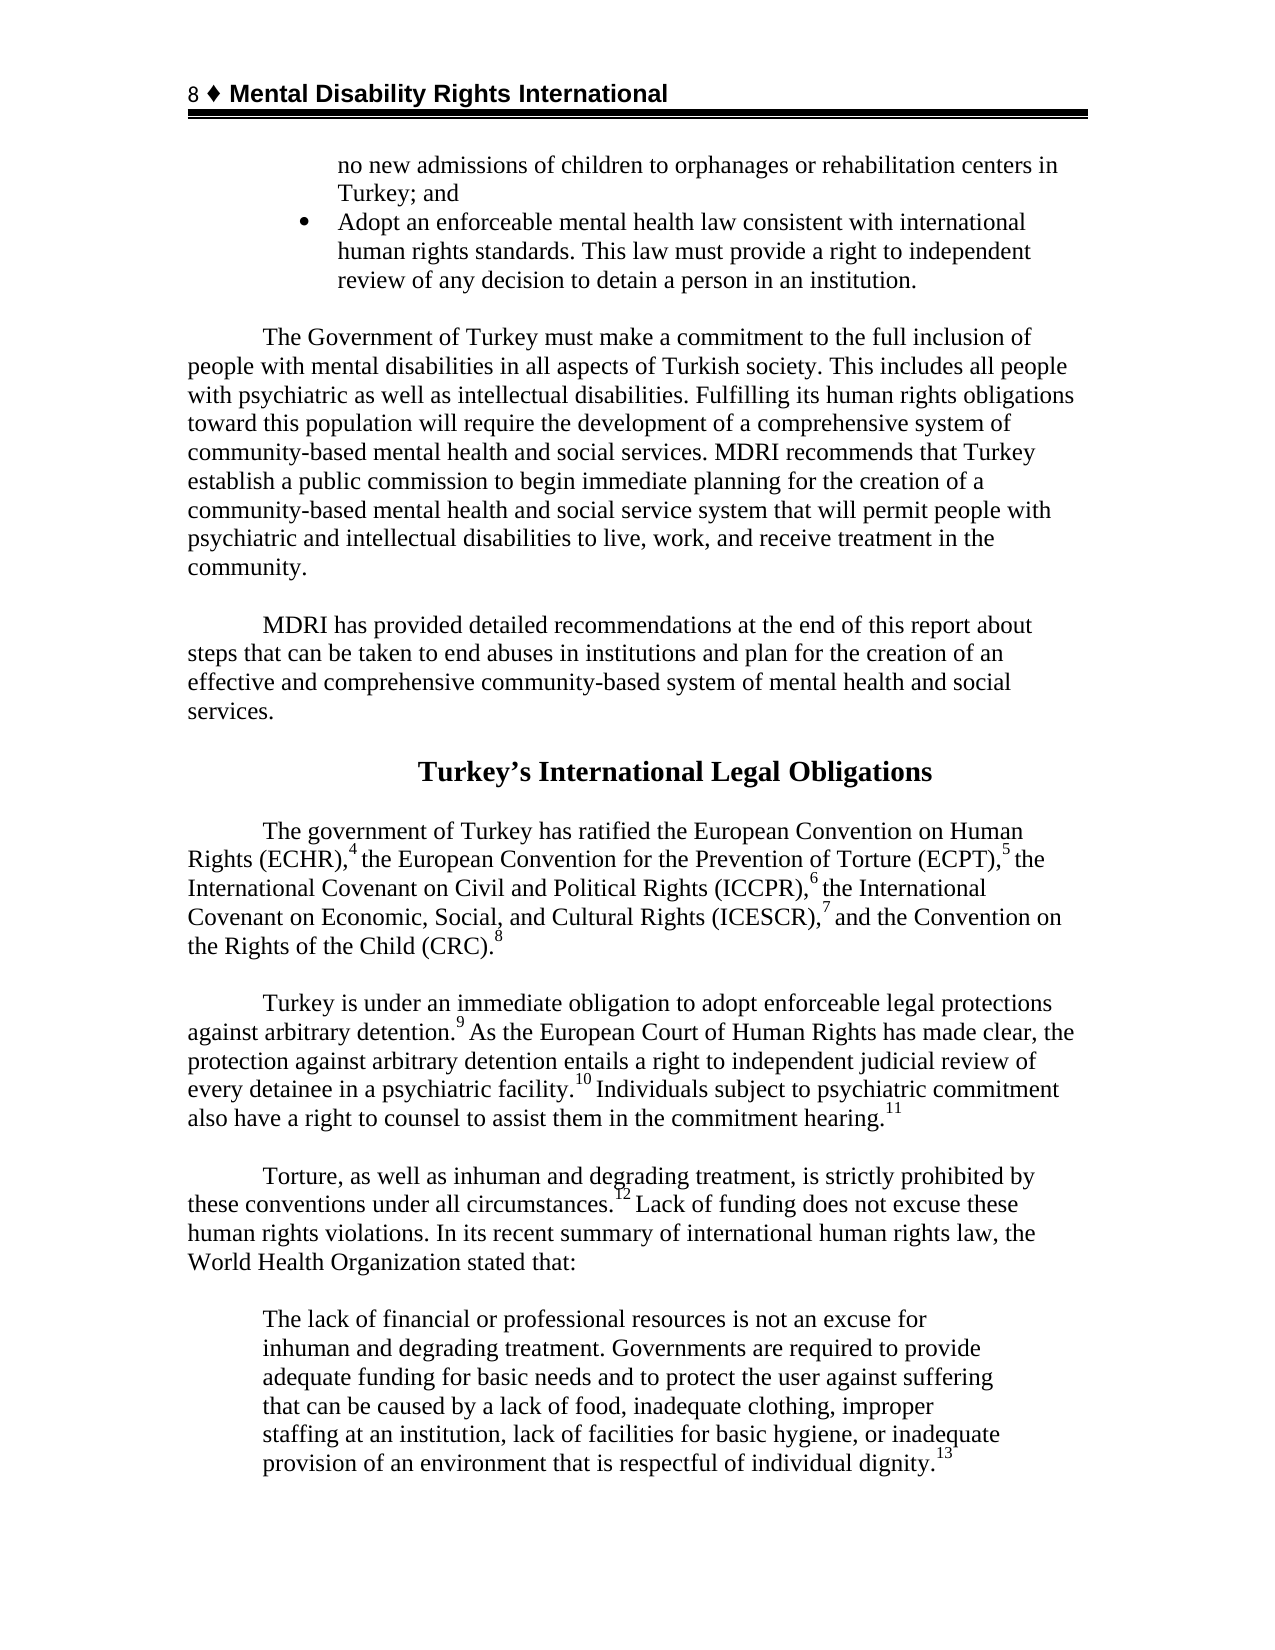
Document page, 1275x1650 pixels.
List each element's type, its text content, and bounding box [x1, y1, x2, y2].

text The Government of Turkey must make a commitment to the full inclusion of people with mental disabilities in all aspects of Turkish society. This includes all people with psychiatric as well as intellectual disabilities. Fulfilling its human rights obligations toward this population will require the development of a comprehensive system of community-based mental health and social services. MDRI recommends that Turkey establish a public commission to begin immediate planning for the creation of a community-based mental health and social service system that will permit people with psychiatric and intellectual disabilities to live, work, and receive treatment in the community. [187, 322, 1081, 581]
subtitle Turkey’s International Legal Obligations [418, 754, 1074, 787]
text The government of Turkey has ratified the European Convention on Human Rights (ECHR),4 the European Convention for the Prevention of Torture (ECPT),5 the International Covenant on Civil and Political Rights (ICCPR),6 the International Covenant on Economic, Social, and Cultural Rights (ICESCR),7 and the Convention on the Rights of the Child (CRC).8 [187, 816, 1074, 960]
text Turkey is under an immediate obligation to adopt enforceable legal protections against arbitrary detention.9 As the European Court of Human Rights has made clear, the protection against arbitrary detention entails a right to independent judicial review of every detainee in a psychiatric facility.10 Individuals subject to psychiatric commitment also have a right to counsel to assist them in the commitment hearing.11 [187, 989, 1085, 1132]
text MDRI has provided detailed recommendations at the end of this report about steps that can be taken to end abuses in institutions and plan for the creation of an effective and comprehensive community-based system of mental health and social services. [187, 610, 1034, 725]
text Torture, as well as inhuman and degrading treatment, is strictly prohibited by these conventions under all circumstances.12 Lack of funding does not excuse these human rights violations. In its recent summary of international human rights law, the World Health Organization stated that: [187, 1161, 1074, 1276]
text The lack of financial or professional resources is not an excuse for inhuman and degrading treatment. Governments are required to provide adequate funding for basic needs and to protect the user against suffering that can be caused by a lack of food, inadequate clothing, improper staffing at an institution, lack of facilities for basic hygiene, or inadequate provision of an environment that is respectful of individual dignity.13 [262, 1305, 1002, 1477]
text no new admissions of children to orphanages or rehabilitation centers in Turkey; and [337, 150, 1060, 207]
list Adopt an enforceable mental health law consistent with international human rights standards. This law must provide a right to independent review of any decision to detain a person in an institution. [300, 207, 1038, 293]
